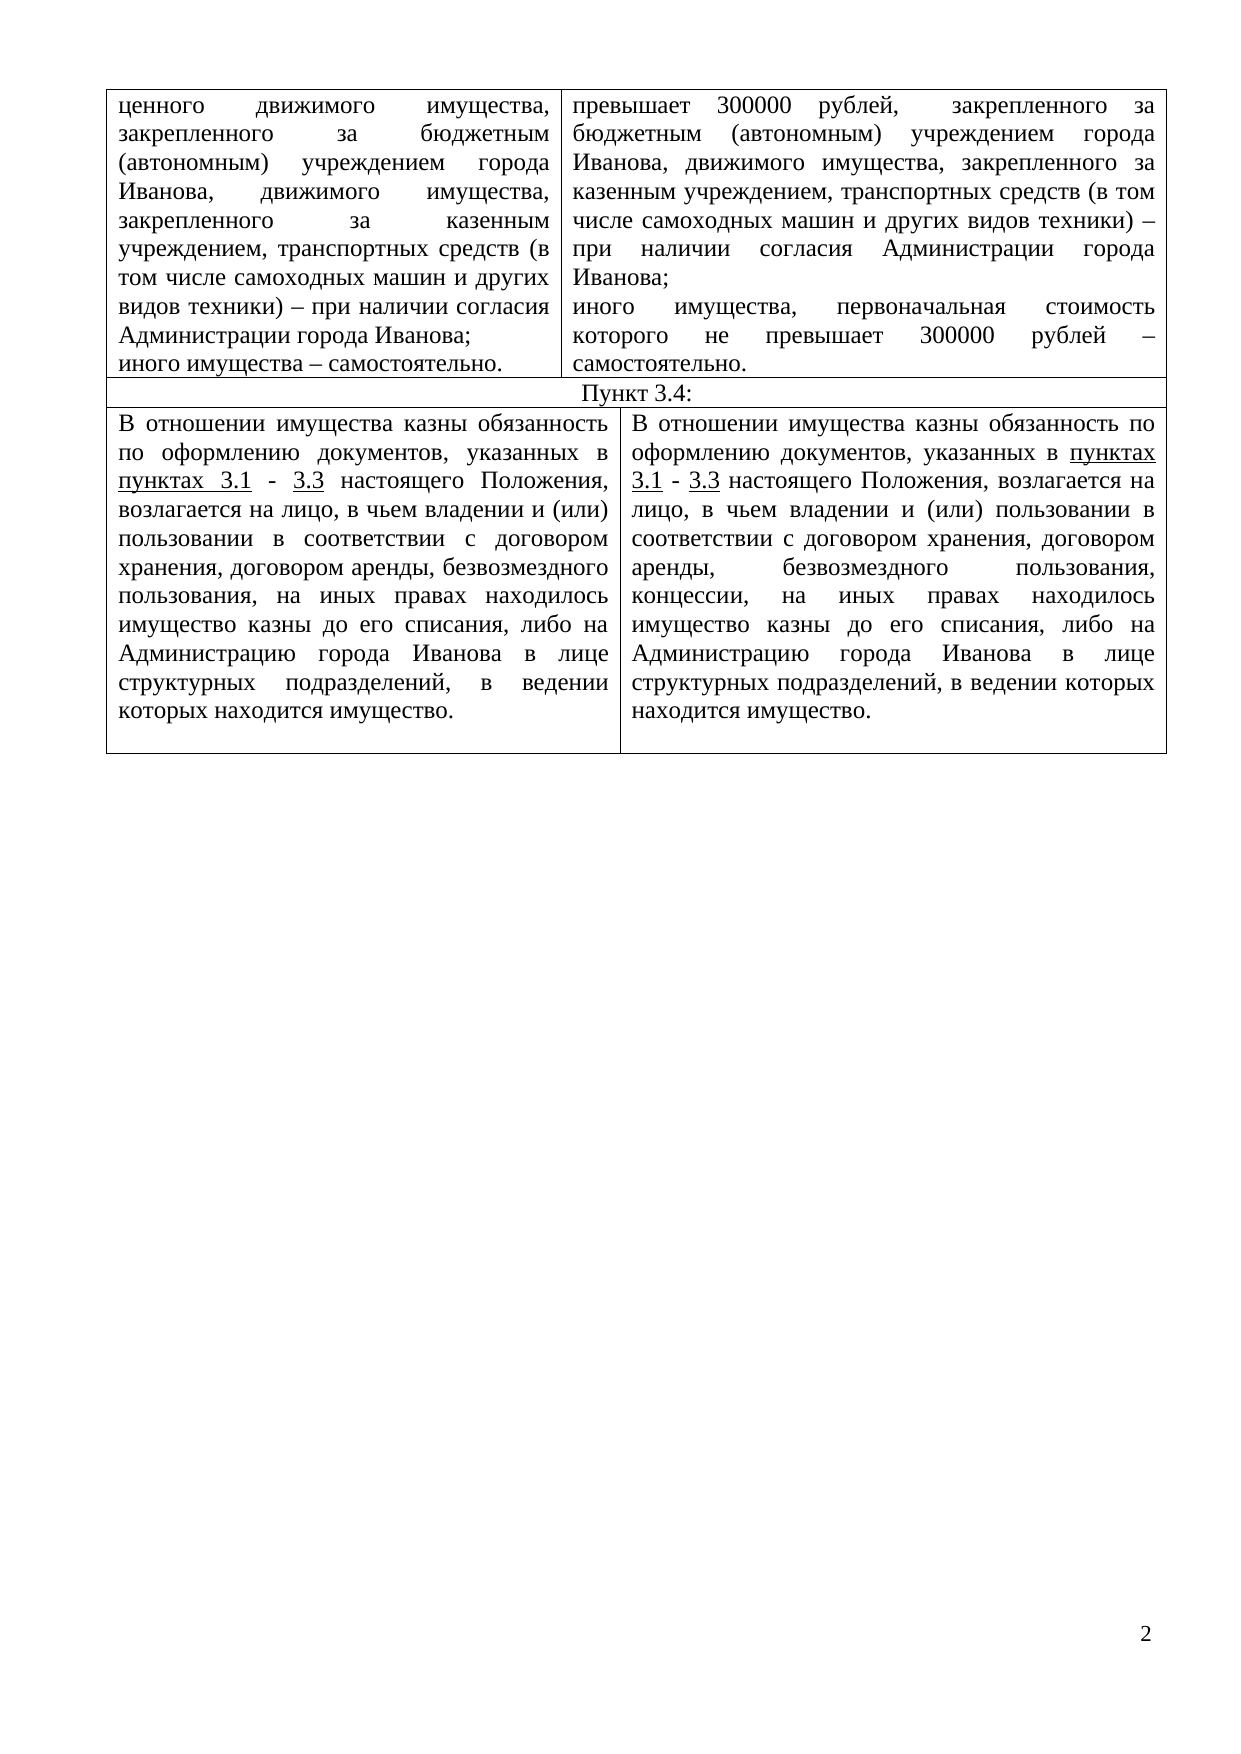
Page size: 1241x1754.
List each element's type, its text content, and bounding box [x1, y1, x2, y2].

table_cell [562, 90, 1166, 377]
table_cell Пункт 3.4: [107, 378, 1166, 407]
table_cell В отношении имущества казны обязанность по оформлению документов, указанных в пунктах 3.1 - 3.3 настоящего Положения, возлагается на лицо, в чьем владении и (или) пользовании в соответствии с договором хранения, договором аренды, безвозмездного пользования, концессии, на иных правах находилось имущество казны до его списания, либо на Администрацию города Иванова в лице структурных подразделений, в ведении которых находится имущество. [621, 408, 1166, 753]
text 2 [118, 1620, 1152, 1647]
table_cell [107, 90, 561, 377]
table_cell В отношении имущества казны обязанность по оформлению документов, указанных в пунктах 3.1 - 3.3 настоящего Положения, возлагается на лицо, в чьем владении и (или) пользовании в соответствии с договором хранения, договором аренды, безвозмездного пользования, на иных правах находилось имущество казны до его списания, либо на Администрацию города Иванова в лице структурных подразделений, в ведении которых находится имущество. [107, 408, 620, 753]
